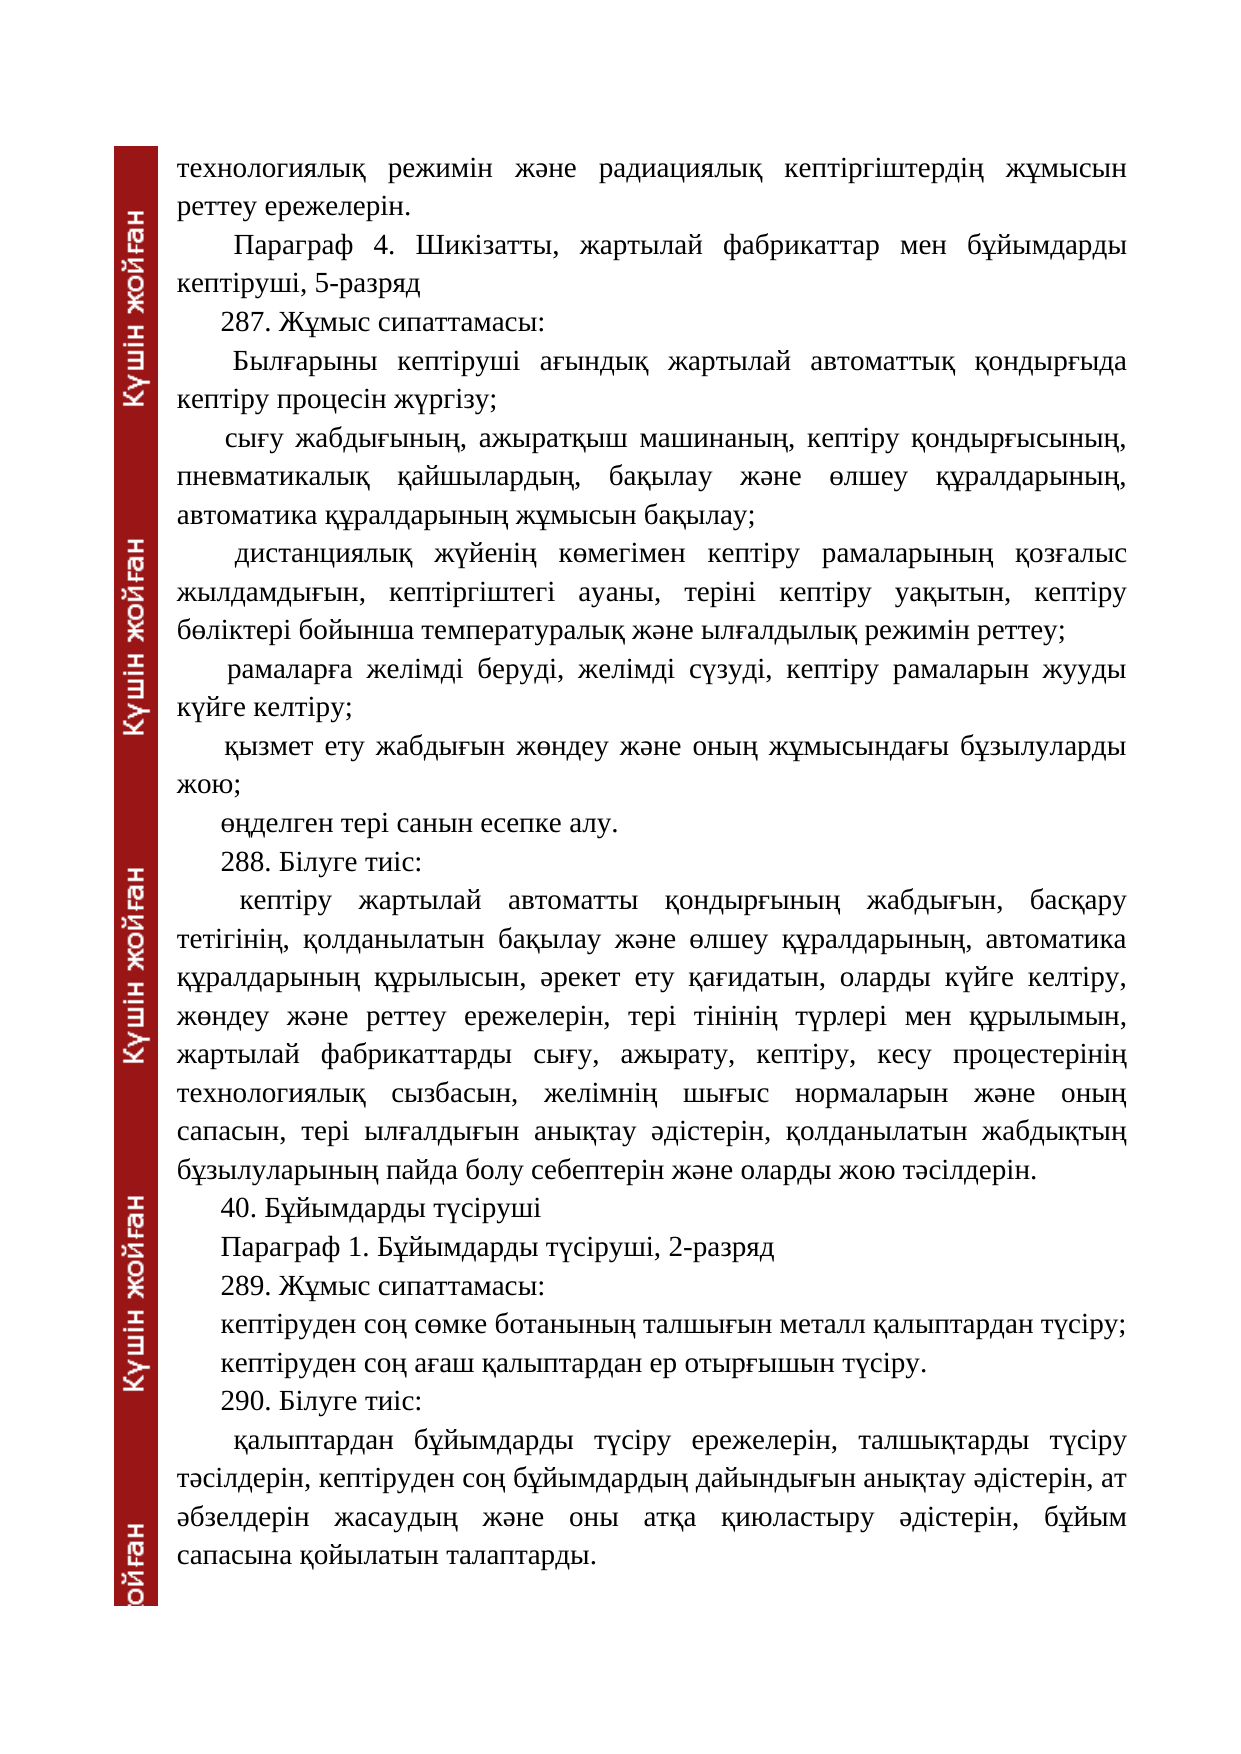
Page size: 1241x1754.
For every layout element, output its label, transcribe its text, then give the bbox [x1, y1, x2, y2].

text Параграф 4. Шикізатты, жартылай фабрикаттар мен бұйымдарды кептіруші, 5-разряд [112, 227, 1128, 299]
picture [114, 723, 158, 728]
text кептіру жартылай автоматты қондырғының жабдығын, басқару тетігінің, қолданылатын бақылау және өлшеу құралдарының, автоматика құралдарының құрылысын, әрекет ету қағидатын, оларды күйге келтіру, жөндеу және реттеу ережелерін, тері тінінің түрлері мен құрылымын, жартылай фабрикаттарды сығу, ажырату, кептіру, кесу процестерінің технологиялық сызбасын, желімнің шығыс нормаларын және оның сапасын, тері ылғалдығын анықтау әдістерін, қолданылатын жабдықтың бұзылуларының пайда болу себептерін және оларды жою тәсілдерін. [112, 882, 1128, 1186]
picture [114, 1378, 158, 1383]
text қалыптардан бұйымдарды түсіру ережелерін, талшықтарды түсіру тәсілдерін, кептіруден соң бұйымдардың дайындығын анықтау әдістерін, ат әбзелдерін жасаудың және оны атқа қиюластыру әдістерін, бұйым сапасына қойылатын талаптарды. [112, 1422, 1128, 1571]
picture [114, 877, 158, 882]
text 288. Білуге тиіс: [112, 844, 1128, 877]
picture [114, 1224, 158, 1229]
text 40. Бұйымдарды түсіруші [112, 1191, 1128, 1224]
picture [114, 415, 158, 420]
picture [114, 800, 158, 805]
picture [114, 146, 158, 150]
picture [114, 646, 158, 651]
text кептіруден соң ағаш қалыптардан ер отырғышын түсіру. [112, 1345, 1128, 1378]
picture [114, 1301, 158, 1306]
text рамаларға желімді беруді, желімді сүзуді, кептіру рамаларын жууды күйге келтіру; [112, 651, 1128, 723]
picture [114, 1340, 158, 1345]
text 289. Жұмыс сипаттамасы: [112, 1268, 1128, 1301]
picture [114, 530, 158, 535]
text дистанциялық жүйенің көмегімен кептіру рамаларының қозғалыс жылдамдығын, кептіргіштегі ауаны, теріні кептіру уақытын, кептіру бөліктері бойынша температуралық және ылғалдылық режимін реттеу; [112, 535, 1128, 646]
picture [114, 1263, 158, 1268]
picture [114, 1417, 158, 1422]
text Былғарыны кептіруші ағындық жартылай автоматтық қондырғыда кептіру процесін жүргізу; [112, 343, 1128, 415]
picture [114, 222, 158, 227]
text 287. Жұмыс сипаттамасы: [112, 304, 1128, 338]
text қызмет ету жабдығын жөндеу және оның жұмысындағы бұзылуларды жою; [112, 728, 1128, 800]
picture [114, 299, 158, 304]
picture [114, 338, 158, 343]
text кептіруден соң сөмке ботанының талшығын металл қалыптардан түсіру; [112, 1306, 1128, 1340]
picture [114, 839, 158, 844]
text сығу жабдығының, ажыратқыш машинаның, кептіру қондырғысының, пневматикалық қайшылардың, бақылау және өлшеу құралдарының, автоматика құралдарының жұмысын бақылау; [112, 420, 1128, 530]
picture [114, 1571, 158, 1606]
text 290. Білуге тиіс: [112, 1383, 1128, 1417]
picture [114, 1186, 158, 1191]
text Параграф 1. Бұйымдарды түсіруші, 2-разряд [112, 1229, 1128, 1263]
text өңделген тері санын есепке алу. [112, 805, 1128, 839]
